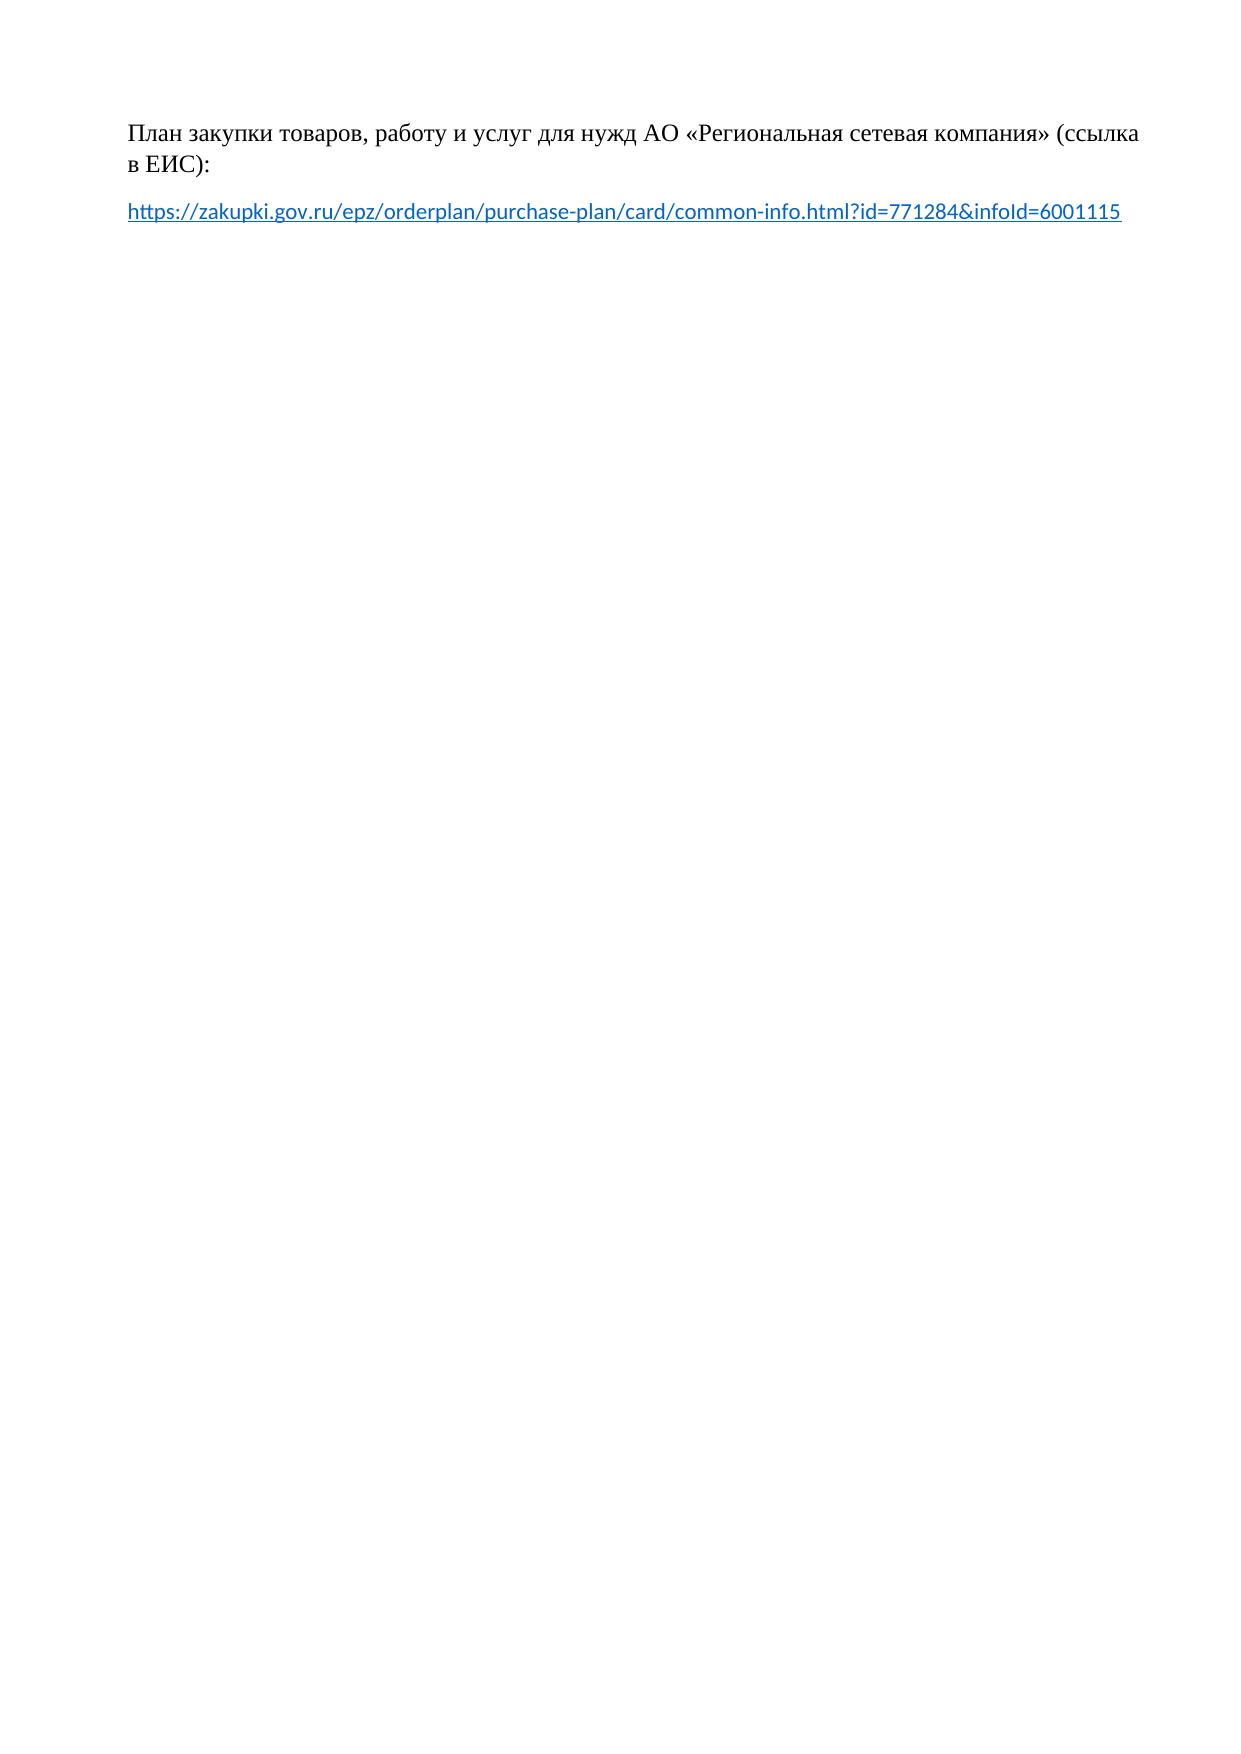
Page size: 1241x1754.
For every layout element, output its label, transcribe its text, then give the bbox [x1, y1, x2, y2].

text План закупки товаров, работу и услуг для нужд АО «Региональная сетевая компания» (ссылка в ЕИС): [127, 118, 1152, 178]
text https://zakupki.gov.ru/epz/orderplan/purchase-plan/card/common-info.html?id=771284&infoId=6001115 [127, 197, 1152, 225]
